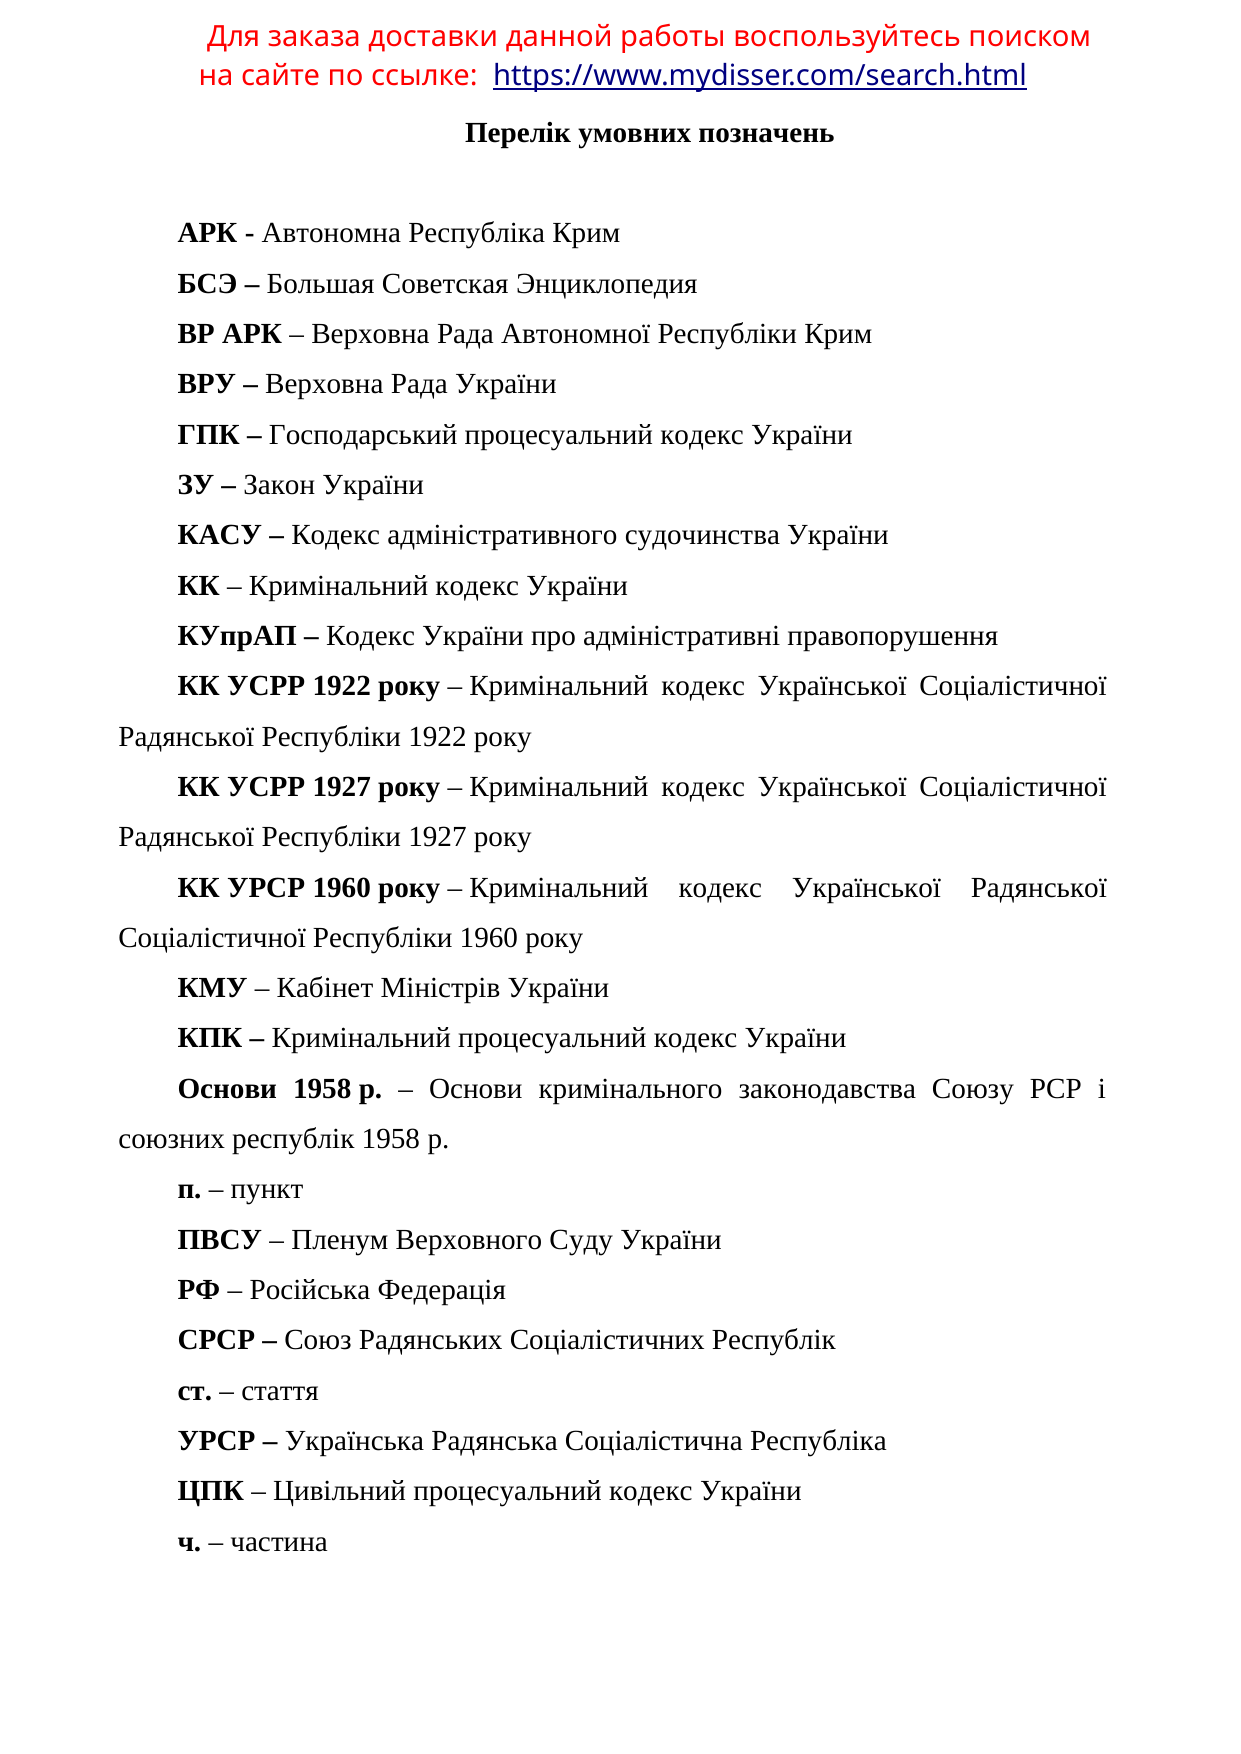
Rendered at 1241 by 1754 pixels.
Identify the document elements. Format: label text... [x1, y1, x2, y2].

text ЗУ – Закон України [118, 467, 1107, 501]
text Перелік умовних позначень [118, 115, 1107, 148]
text Основи 1958 р. – Основи кримінального законодавства Союзу РСР і союзних республік 1958 р. [118, 1071, 1107, 1155]
text КК – Кримінальний кодекс України [118, 568, 1107, 601]
text АРК - Автономна Республіка Крим [118, 216, 1107, 249]
text ЦПК – Цивільний процесуальний кодекс України [118, 1473, 1107, 1507]
text КАСУ – Кодекс адміністративного судочинства України [118, 517, 1107, 551]
text ПВСУ – Пленум Верховного Суду України [118, 1222, 1107, 1255]
text КПК – Кримінальний процесуальний кодекс України [118, 1021, 1107, 1054]
text п. – пункт [118, 1172, 1107, 1205]
text КУпрАП – Кодекс України про адміністративні правопорушення [118, 618, 1107, 652]
text ч. – частина [118, 1524, 1107, 1557]
text КМУ – Кабінет Міністрів України [118, 970, 1107, 1004]
text ст. – стаття [118, 1373, 1107, 1406]
text КК УСРР 1927 року – Кримінальний кодекс Української Соціалістичної Радянської Республіки 1927 року [118, 769, 1107, 853]
text УРСР – Українська Радянська Соціалістична Республіка [118, 1423, 1107, 1457]
text БСЭ – Большая Советская Энциклопедия [118, 266, 1107, 299]
text ВР АРК – Верховна Рада Автономної Республіки Крим [118, 316, 1107, 350]
text СРСР – Союз Радянських Соціалістичних Республік [118, 1322, 1107, 1356]
text ВРУ – Верховна Рада України [118, 367, 1107, 400]
text КК УСРР 1922 року – Кримінальний кодекс Української Соціалістичної Радянської Республіки 1922 року [118, 668, 1107, 752]
text ГПК – Господарський процесуальний кодекс України [118, 417, 1107, 450]
text РФ – Російська Федерація [118, 1272, 1107, 1306]
text КК УРСР 1960 року – Кримінальний кодекс Української Радянської Соціалістичної Республіки 1960 року [118, 870, 1107, 953]
